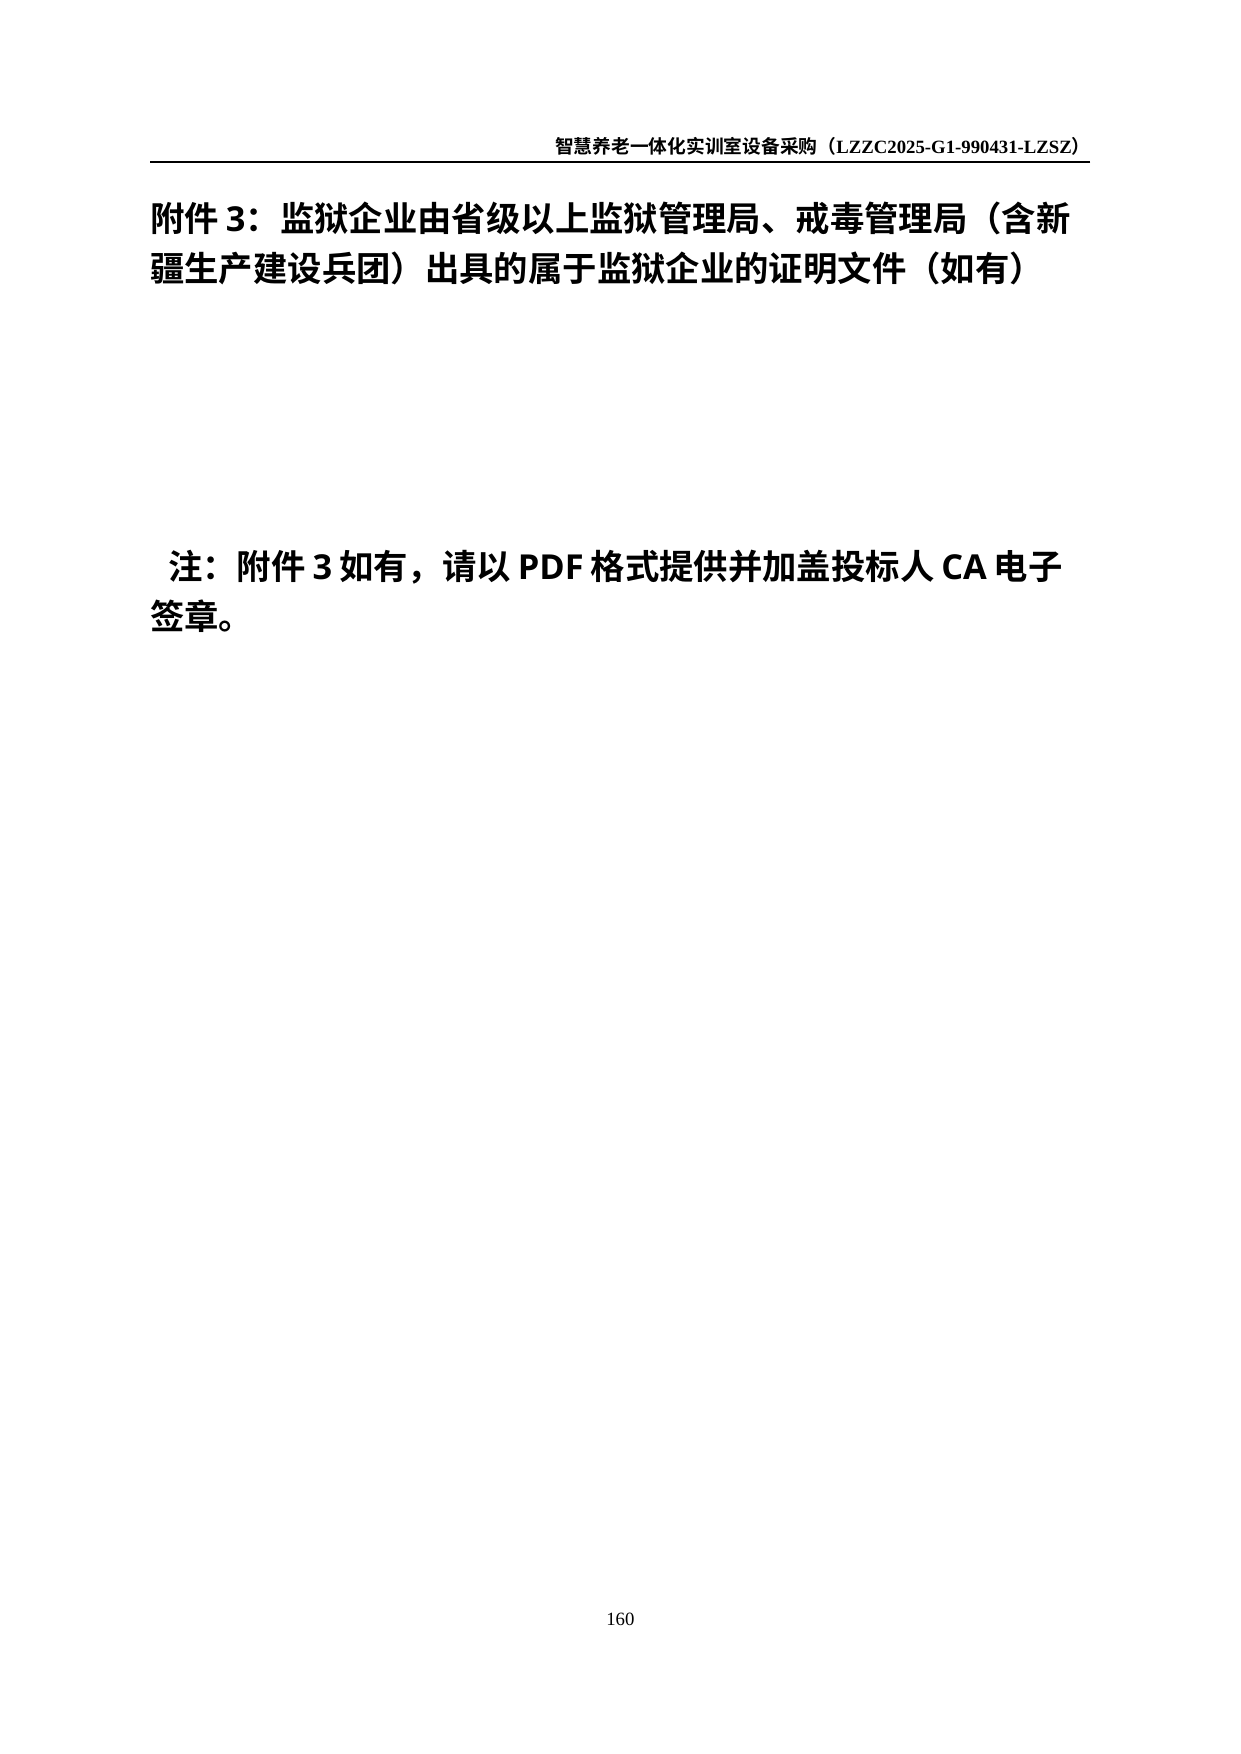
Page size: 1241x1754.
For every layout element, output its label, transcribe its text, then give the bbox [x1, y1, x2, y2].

text 附件3：监狱企业由省级以上监狱管理局、戒毒管理局（含新疆生产建设兵团）出具的属于监狱企业的证明文件（如有） [150, 192, 1090, 292]
text 注：附件3如有，请以PDF格式提供并加盖投标人CA电子签章。 [150, 539, 1090, 639]
